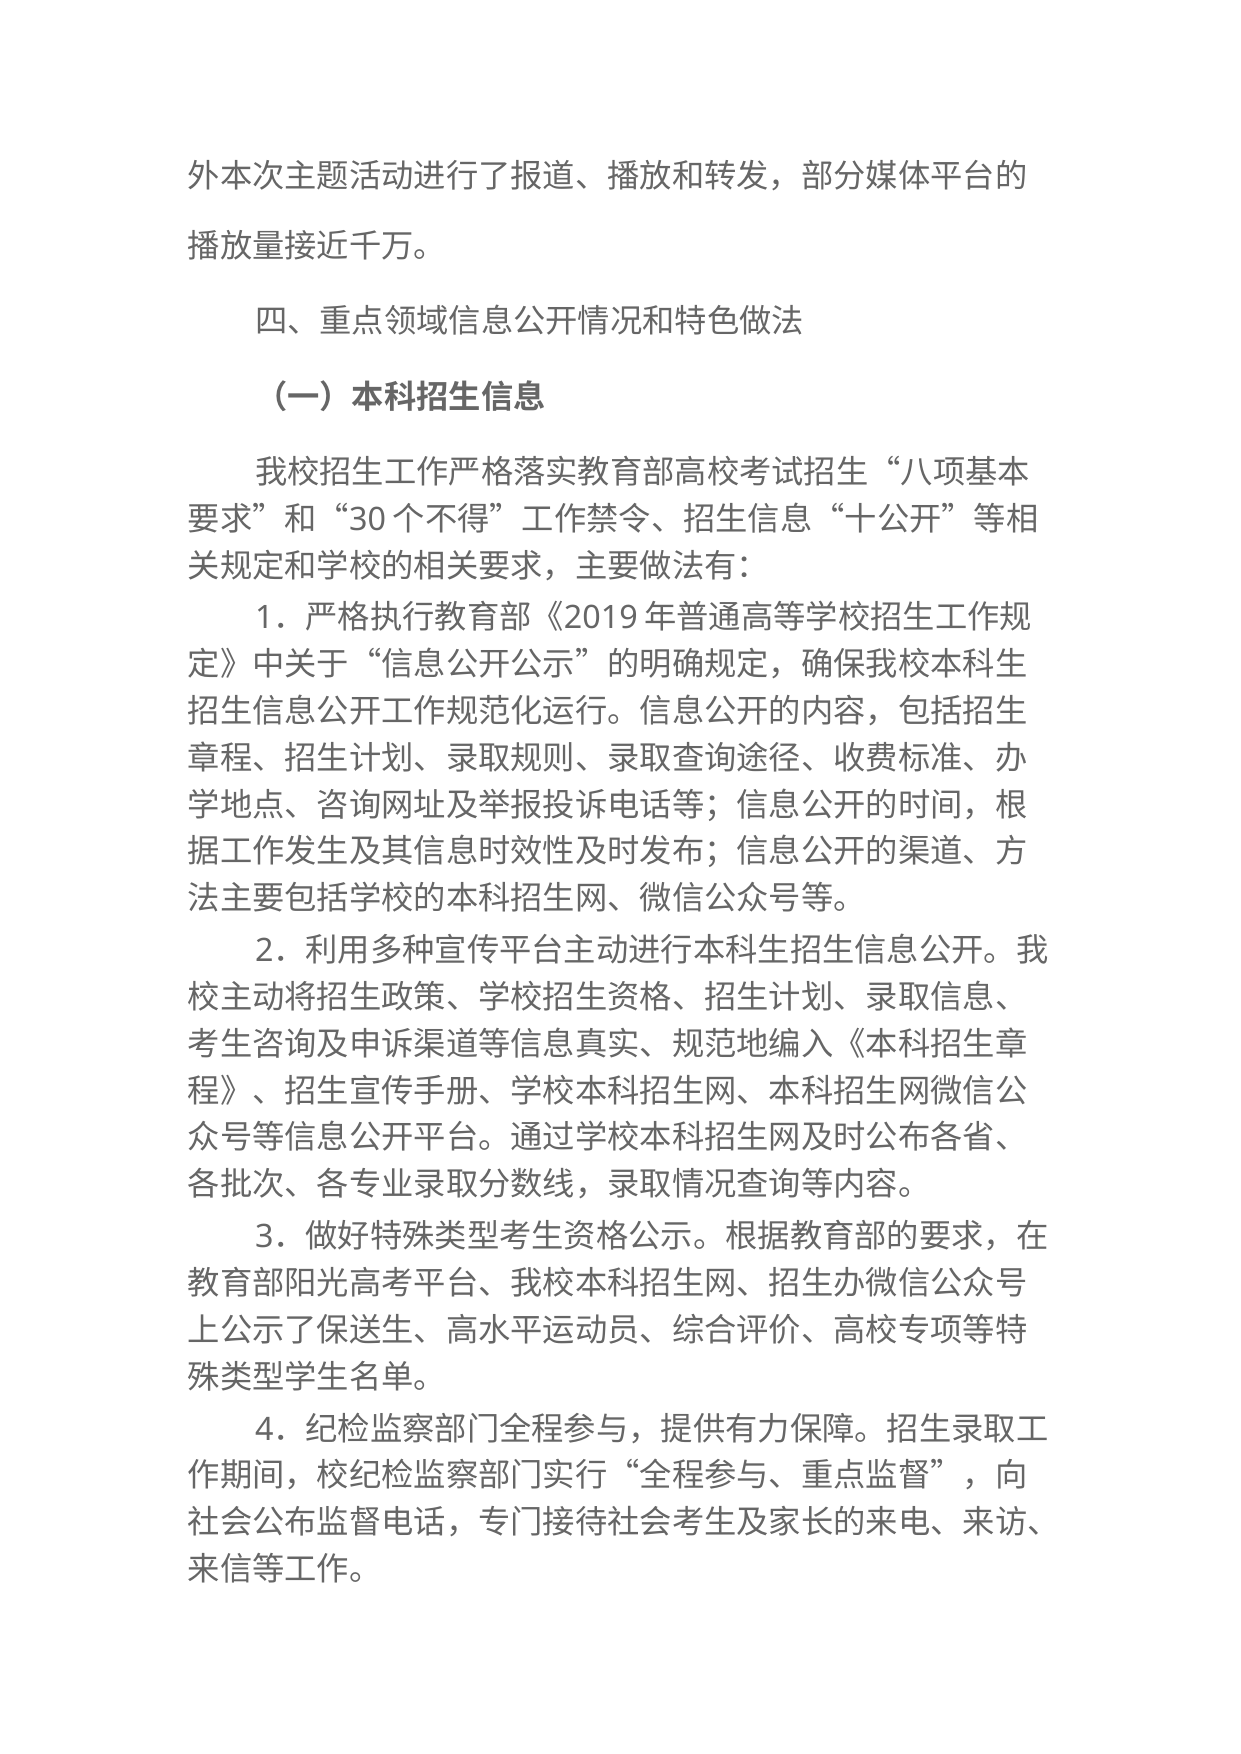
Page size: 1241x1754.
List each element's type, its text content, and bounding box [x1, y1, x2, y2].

text 我校招生工作严格落实教育部高校考试招生“八项基本要求”和“30个不得”工作禁令、招生信息“十公开”等相关规定和学校的相关要求，主要做法有： [187, 446, 1053, 586]
text （一）本科招生信息 [187, 371, 1053, 417]
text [187, 150, 1053, 267]
text 1．严格执行教育部《2019年普通高等学校招生工作规定》中关于“信息公开公示”的明确规定，确保我校本科生招生信息公开工作规范化运行。信息公开的内容，包括招生章程、招生计划、录取规则、录取查询途径、收费标准、办学地点、咨询网址及举报投诉电话等；信息公开的时间，根据工作发生及其信息时效性及时发布；信息公开的渠道、方法主要包括学校的本科招生网、微信公众号等。 [187, 591, 1053, 919]
text 2．利用多种宣传平台主动进行本科生招生信息公开。我校主动将招生政策、学校招生资格、招生计划、录取信息、考生咨询及申诉渠道等信息真实、规范地编入《本科招生章程》、招生宣传手册、学校本科招生网、本科招生网微信公众号等信息公开平台。通过学校本科招生网及时公布各省、各批次、各专业录取分数线，录取情况查询等内容。 [187, 924, 1053, 1205]
text 四、重点领域信息公开情况和特色做法 [187, 295, 1053, 342]
text 4．纪检监察部门全程参与，提供有力保障。招生录取工作期间，校纪检监察部门实行“全程参与、重点监督”，向社会公布监督电话，专门接待社会考生及家长的来电、来访、来信等工作。 [187, 1402, 1053, 1590]
text 3．做好特殊类型考生资格公示。根据教育部的要求，在教育部阳光高考平台、我校本科招生网、招生办微信公众号上公示了保送生、高水平运动员、综合评价、高校专项等特殊类型学生名单。 [187, 1210, 1053, 1397]
